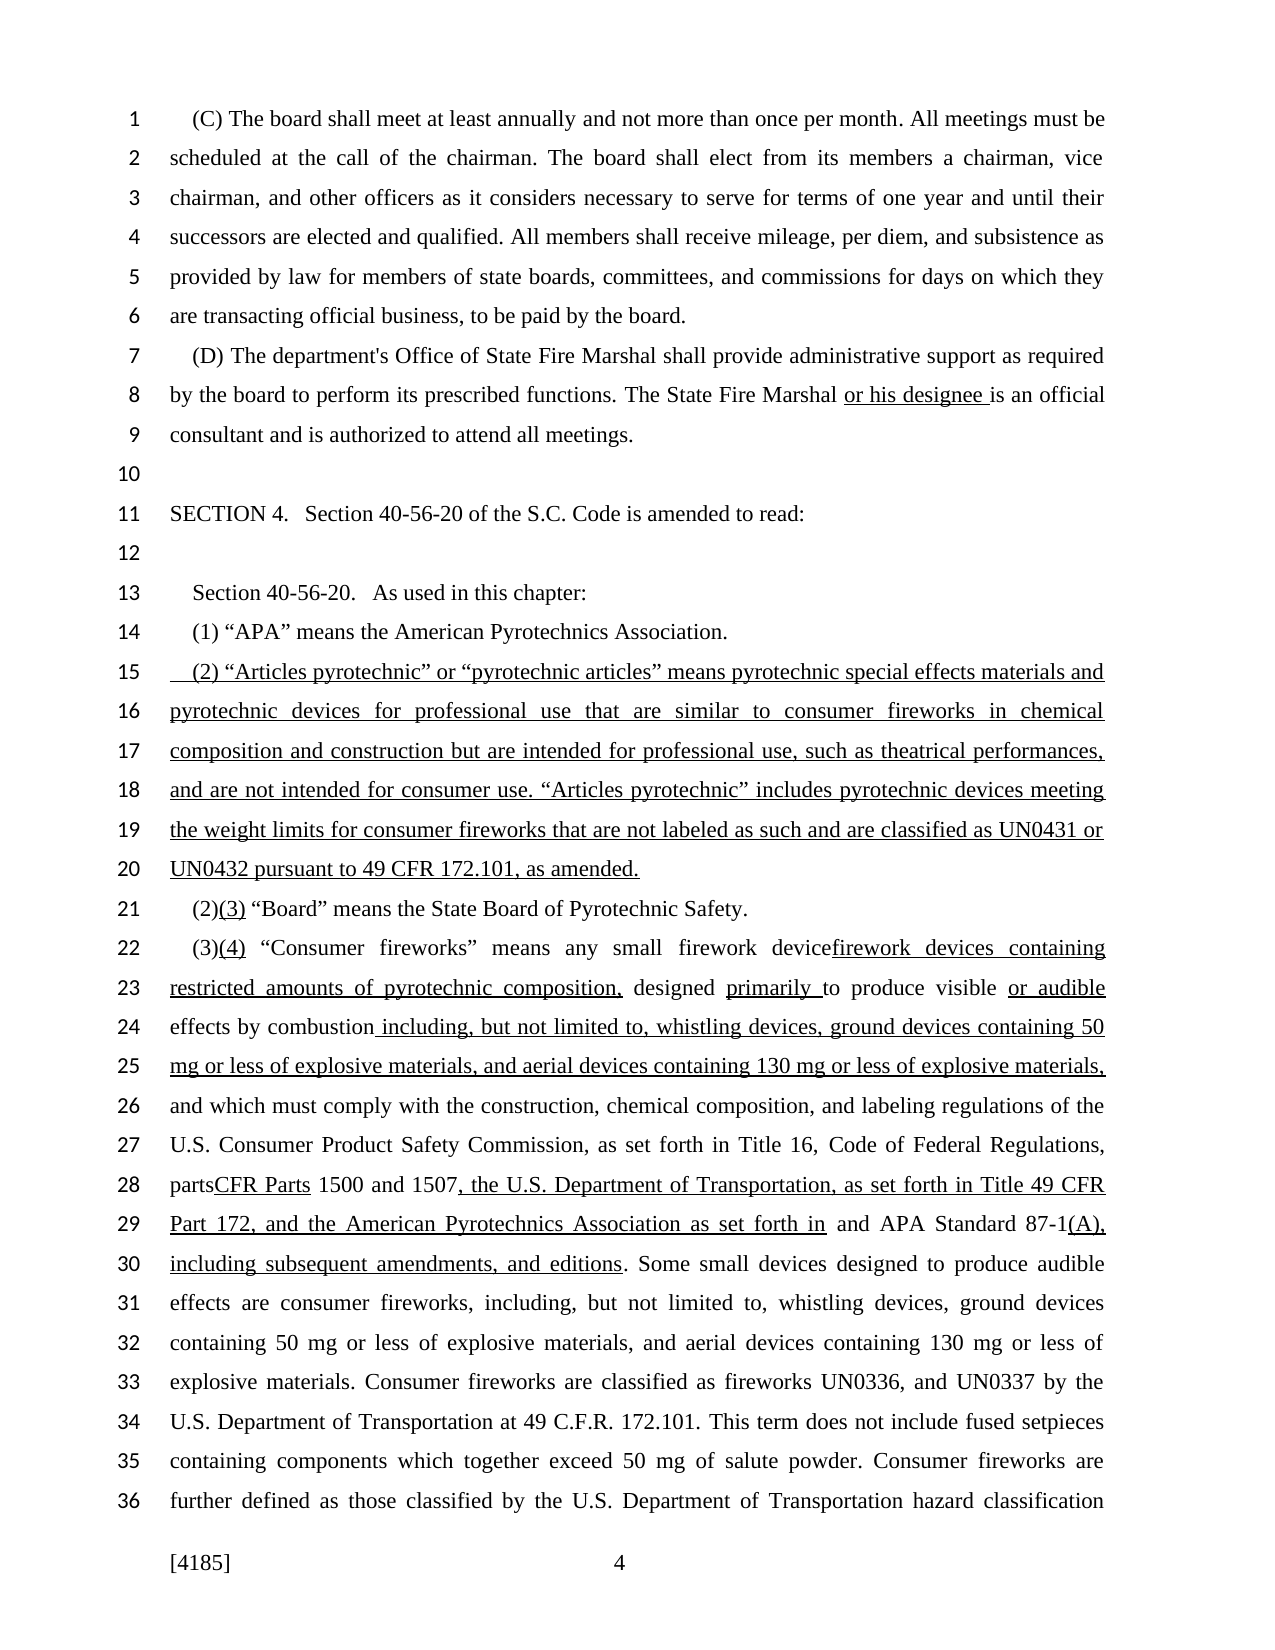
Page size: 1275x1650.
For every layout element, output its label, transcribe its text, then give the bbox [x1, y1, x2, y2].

text (2) “Articles pyrotechnic” or “pyrotechnic articles” means pyrotechnic special effects materials and pyrotechnic devices for professional use that are similar to consumer fireworks in chemical composition and construction but are intended for professional use, such as theatrical performances, and are not intended for consumer use. “Articles pyrotechnic” includes pyrotechnic devices meeting the weight limits for consumer fireworks that are not labeled as such and are classified as UN0431 or UN0432 pursuant to 49 CFR 172.101, as amended. [169, 658, 1106, 799]
text (2) “Articles pyrotechnic” or “pyrotechnic articles” means pyrotechnic special effects materials and pyrotechnic devices for professional use that are similar to consumer fireworks in chemical composition and construction but are intended for professional use, such as theatrical performances, and are not intended for consumer use. “Articles pyrotechnic” includes pyrotechnic devices meeting the weight limits for consumer fireworks that are not labeled as such and are classified as UN0431 or UN0432 pursuant to 49 CFR 172.101, as amended. [169, 800, 1106, 881]
text (D) The department's Office of State Fire Marshal shall provide administrative support as required by the board to perform its prescribed functions. The State Fire Marshal or his designee is an official consultant and is authorized to attend all meetings. [169, 342, 1106, 447]
text (1) “APA” means the American Pyrotechnics Association. [169, 618, 1106, 644]
text (2)(3) “Board” means the State Board of Pyrotechnic Safety. [169, 894, 1106, 921]
text SECTION 4. Section 40‑56‑20 of the S.C. Code is amended to read: [169, 500, 1106, 526]
text Section 40‑56‑20. As used in this chapter: [169, 579, 1106, 605]
text (C) The board shall meet at least annually and not more than once per month. All meetings must be scheduled at the call of the chairman. The board shall elect from its members a chairman, vice chairman, and other officers as it considers necessary to serve for terms of one year and until their successors are elected and qualified. All members shall receive mileage, per diem, and subsistence as provided by law for members of state boards, committees, and commissions for days on which they are transacting official business, to be paid by the board. [169, 105, 1106, 329]
